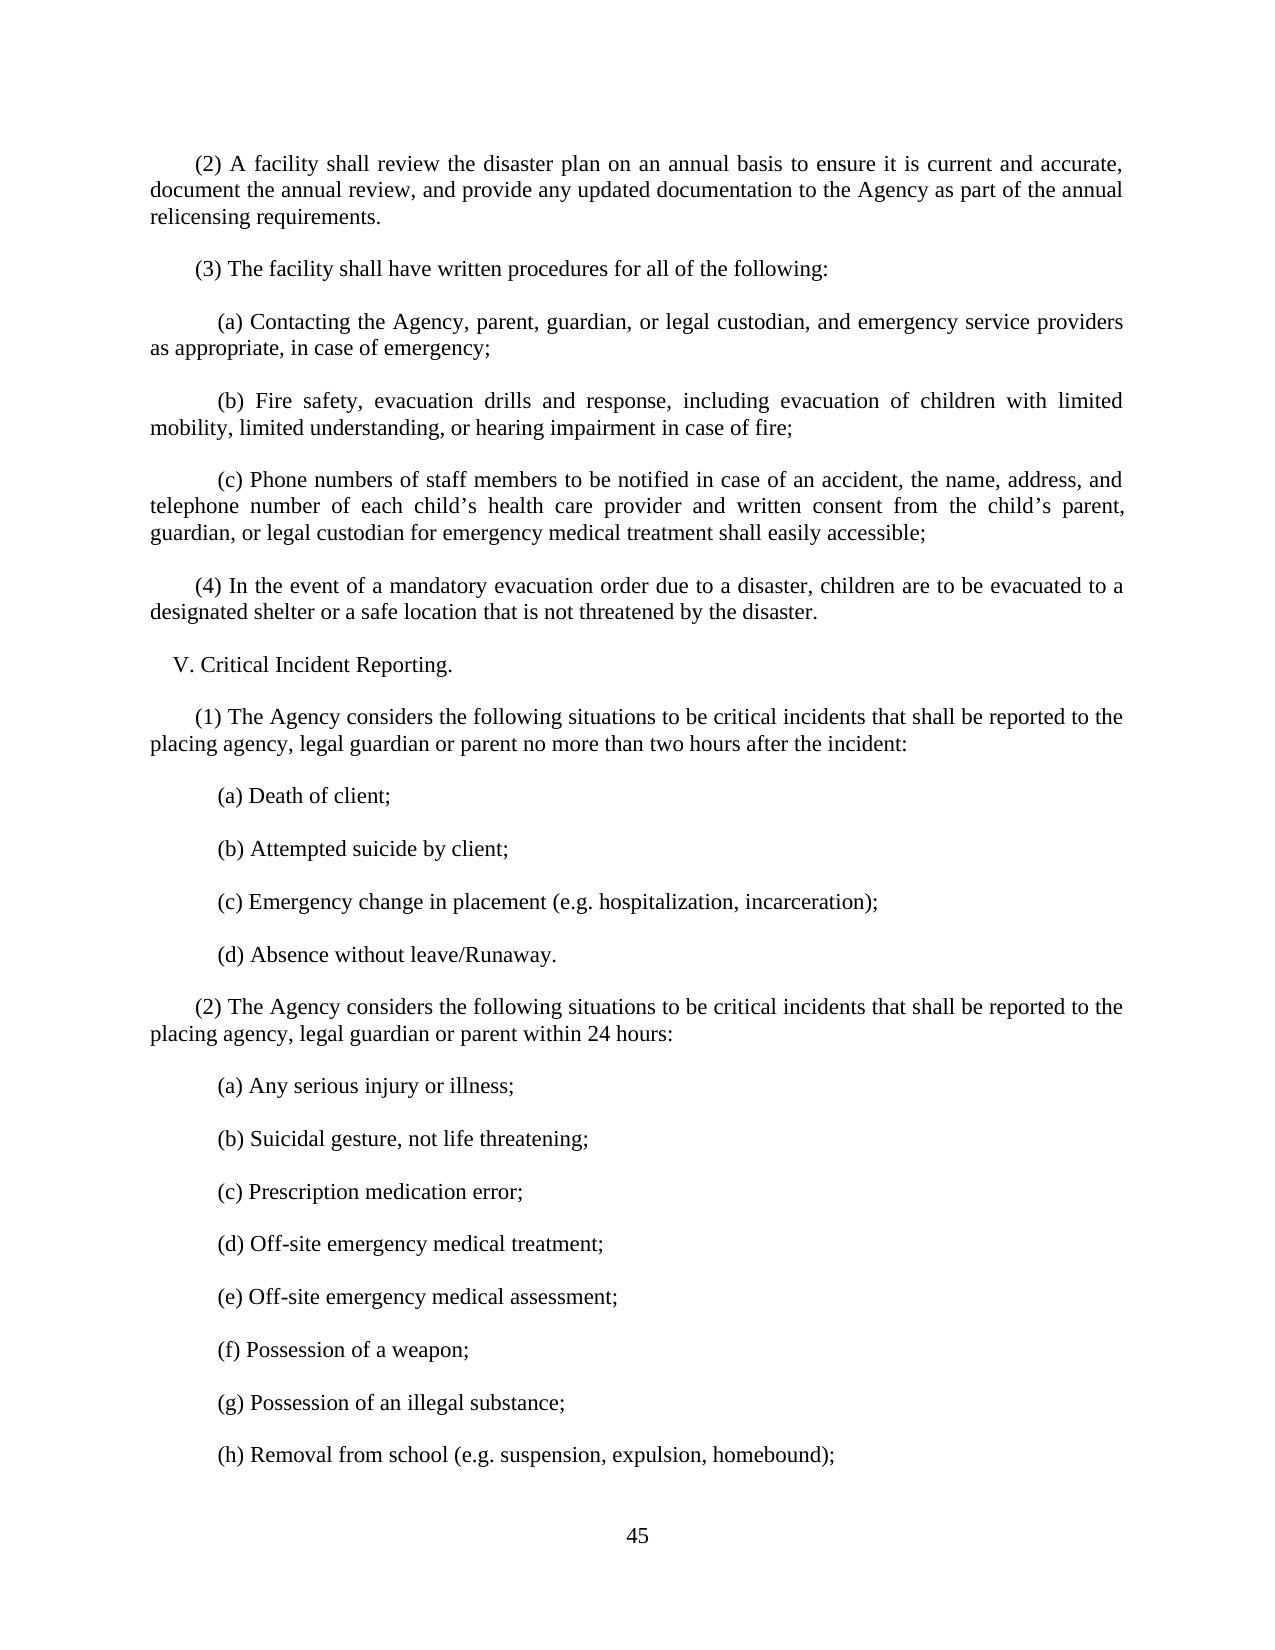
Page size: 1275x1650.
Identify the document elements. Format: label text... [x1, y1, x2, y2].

text (g) Possession of an illegal substance; [150, 1389, 1125, 1415]
text (e) Off-site emergency medical assessment; [150, 1283, 1125, 1309]
text (b) Attempted suicide by client; [150, 835, 1125, 862]
text (a) Death of client; [150, 782, 1125, 809]
text (d) Off-site emergency medical treatment; [150, 1231, 1125, 1257]
text (f) Possession of a weapon; [150, 1336, 1125, 1362]
text (a) Any serious injury or illness; [150, 1072, 1125, 1099]
text (2) The Agency considers the following situations to be critical incidents that shall be reported to the placing agency, legal guardian or parent within 24 hours: [150, 993, 1125, 1046]
text (b) Suicidal gesture, not life threatening; [150, 1125, 1125, 1151]
text V. Critical Incident Reporting. [150, 651, 1125, 677]
text (c) Phone numbers of staff members to be notified in case of an accident, the name, address, and telephone number of each child’s health care provider and written consent from the child’s parent, guardian, or legal custodian for emergency medical treatment shall easily accessible; [150, 466, 1125, 545]
text (3) The facility shall have written procedures for all of the following: [150, 255, 1125, 282]
text (c) Prescription medication error; [150, 1178, 1125, 1204]
text (b) Fire safety, evacuation drills and response, including evacuation of children with limited mobility, limited understanding, or hearing impairment in case of fire; [150, 387, 1125, 440]
text (h) Removal from school (e.g. suspension, expulsion, homebound); [150, 1441, 1125, 1468]
text (c) Emergency change in placement (e.g. hospitalization, incarceration); [150, 888, 1125, 914]
text (4) In the event of a mandatory evacuation order due to a disaster, children are to be evacuated to a designated shelter or a safe location that is not threatened by the disaster. [150, 572, 1125, 624]
text (a) Contacting the Agency, parent, guardian, or legal custodian, and emergency service providers as appropriate, in case of emergency; [150, 308, 1125, 361]
text (d) Absence without leave/Runaway. [150, 941, 1125, 967]
text (1) The Agency considers the following situations to be critical incidents that shall be reported to the placing agency, legal guardian or parent no more than two hours after the incident: [150, 703, 1125, 756]
text (2) A facility shall review the disaster plan on an annual basis to ensure it is current and accurate, document the annual review, and provide any updated documentation to the Agency as part of the annual relicensing requirements. [150, 150, 1125, 229]
